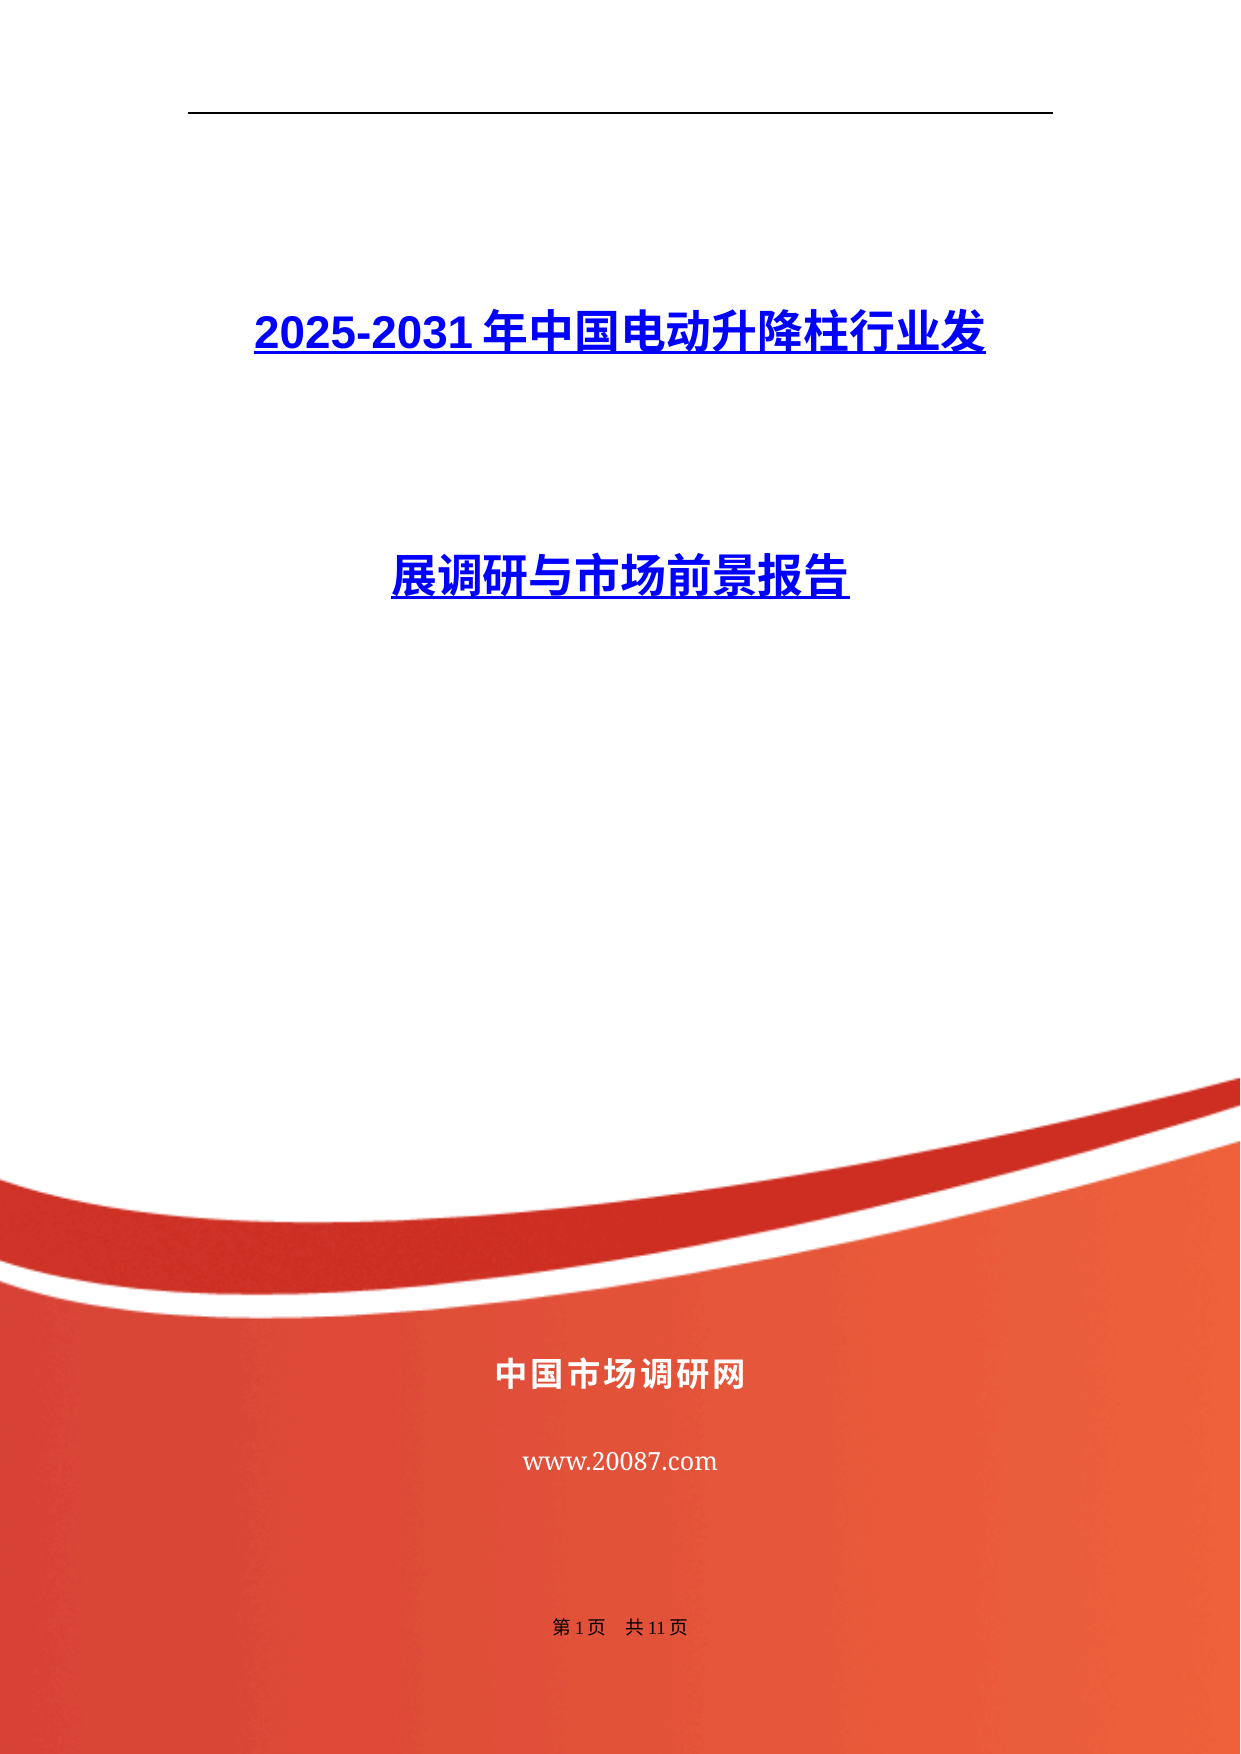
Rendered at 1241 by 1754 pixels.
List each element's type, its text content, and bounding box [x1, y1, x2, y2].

table_header 2025-2031年中国电动升降柱行业发展调研与市场前景报告 [188, 207, 1053, 773]
subtitle 中国市场调研网 [187, 1339, 1053, 1404]
text www.20087.com [187, 1428, 1053, 1493]
picture [0, 1006, 1241, 1754]
